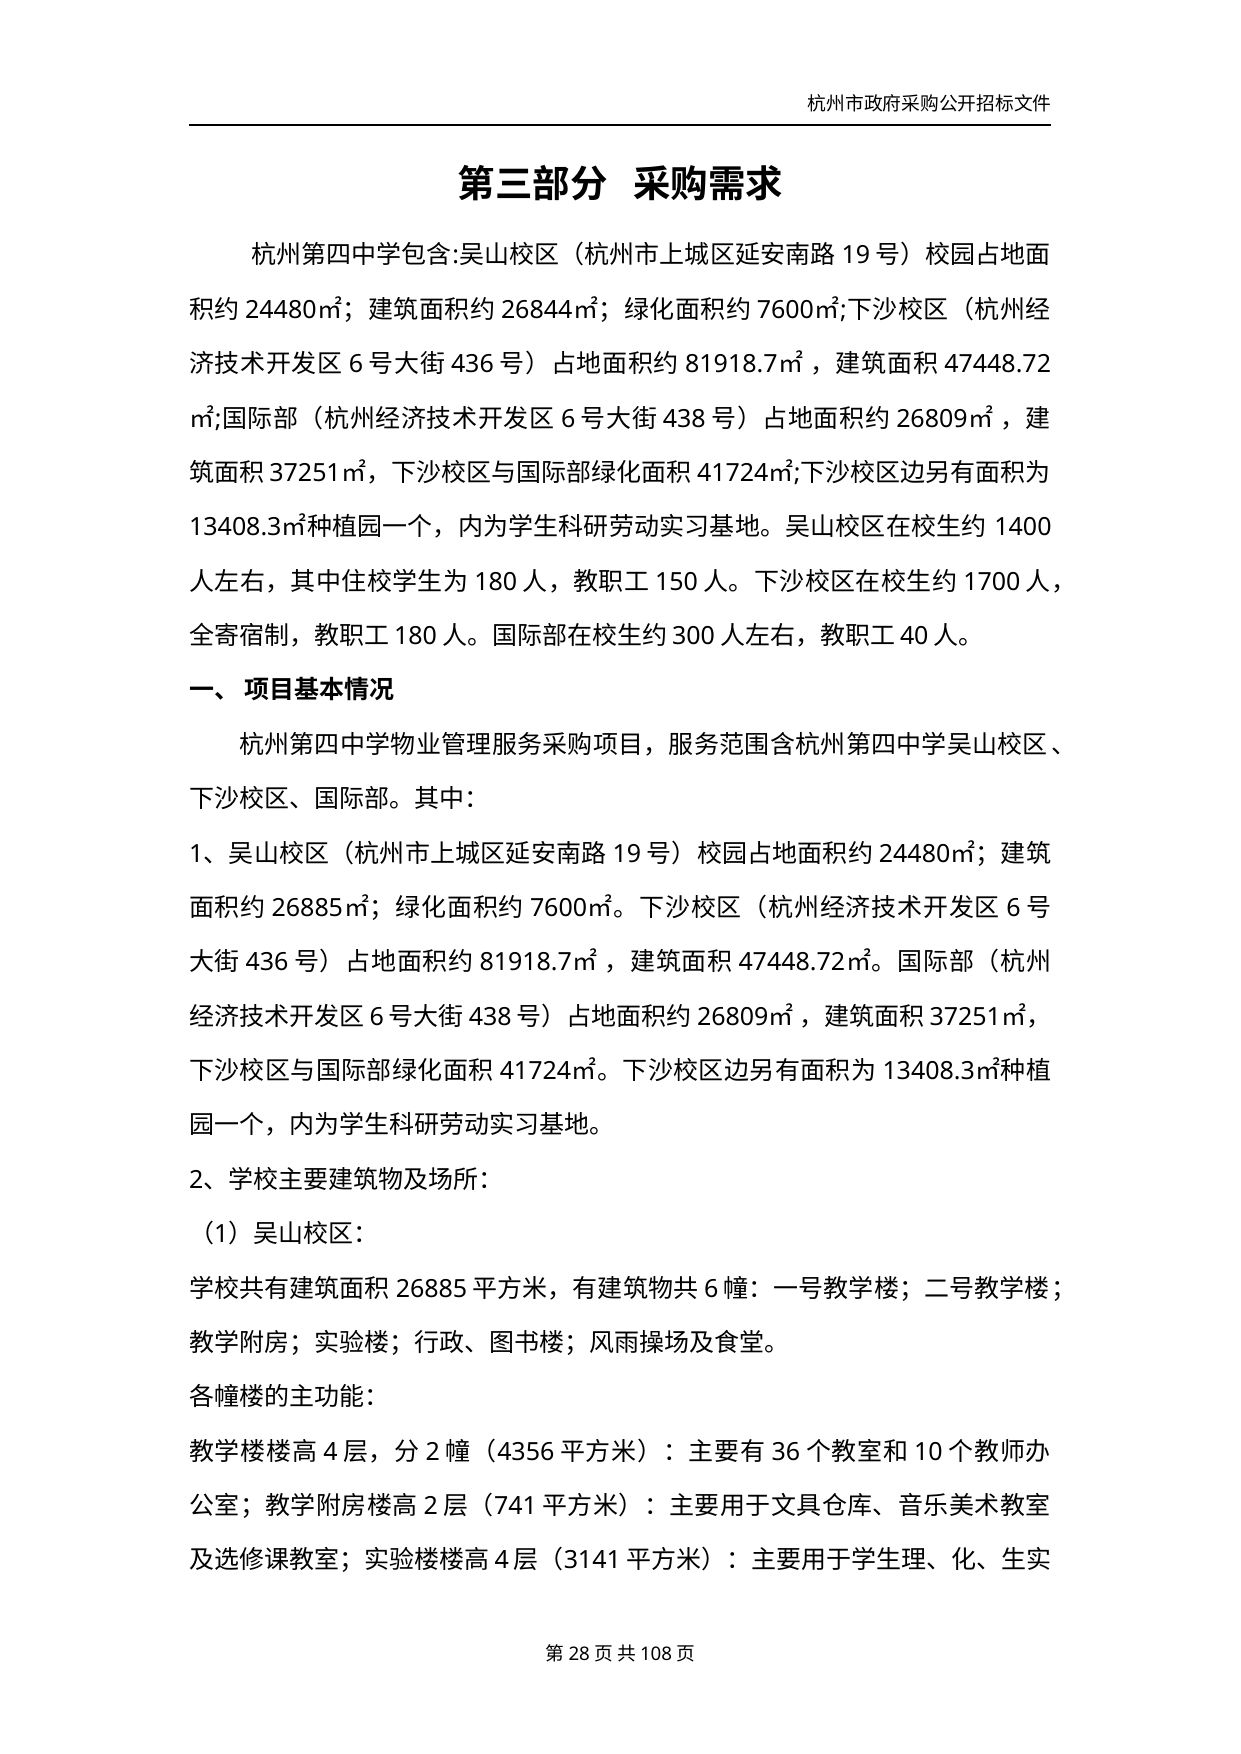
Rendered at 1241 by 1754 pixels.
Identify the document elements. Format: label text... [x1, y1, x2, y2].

text （1）吴山校区： [189, 1214, 1051, 1250]
text 各幢楼的主功能： [189, 1377, 1051, 1413]
text 1、吴山校区（杭州市上城区延安南路19号）校园占地面积约24480㎡；建筑面积约26885㎡；绿化面积约7600㎡。下沙校区（杭州经济技术开发区6号大街436号）占地面积约81918.7㎡ ，建筑面积47448.72㎡。国际部（杭州经济技术开发区6号大街438号）占地面积约26809㎡ ，建筑面积37251㎡，下沙校区与国际部绿化面积41724㎡。下沙校区边另有面积为13408.3㎡种植园一个，内为学生科研劳动实习基地。 [189, 833, 1051, 1141]
text 学校共有建筑面积26885平方米，有建筑物共6幢：一号教学楼；二号教学楼；教学附房；实验楼；行政、图书楼；风雨操场及食堂。 [189, 1268, 1051, 1359]
subtitle 一、 项目基本情况 [189, 670, 1051, 706]
text 第三部分 采购需求 [189, 153, 1051, 208]
text 杭州第四中学包含:吴山校区（杭州市上城区延安南路19号）校园占地面积约24480㎡；建筑面积约26844㎡；绿化面积约7600㎡;下沙校区（杭州经济技术开发区6号大街436号）占地面积约81918.7㎡ ，建筑面积47448.72㎡;国际部（杭州经济技术开发区6号大街438号）占地面积约26809㎡ ，建筑面积37251㎡，下沙校区与国际部绿化面积41724㎡;下沙校区边另有面积为13408.3㎡种植园一个，内为学生科研劳动实习基地。吴山校区在校生约1400人左右，其中住校学生为180人，教职工150人。下沙校区在校生约1700人，全寄宿制，教职工180人。国际部在校生约300人左右，教职工40人。 [189, 235, 1051, 652]
text 杭州第四中学物业管理服务采购项目，服务范围含杭州第四中学吴山校区、下沙校区、国际部。其中： [189, 724, 1051, 815]
text 2、学校主要建筑物及场所： [189, 1159, 1051, 1196]
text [189, 1431, 1051, 1576]
